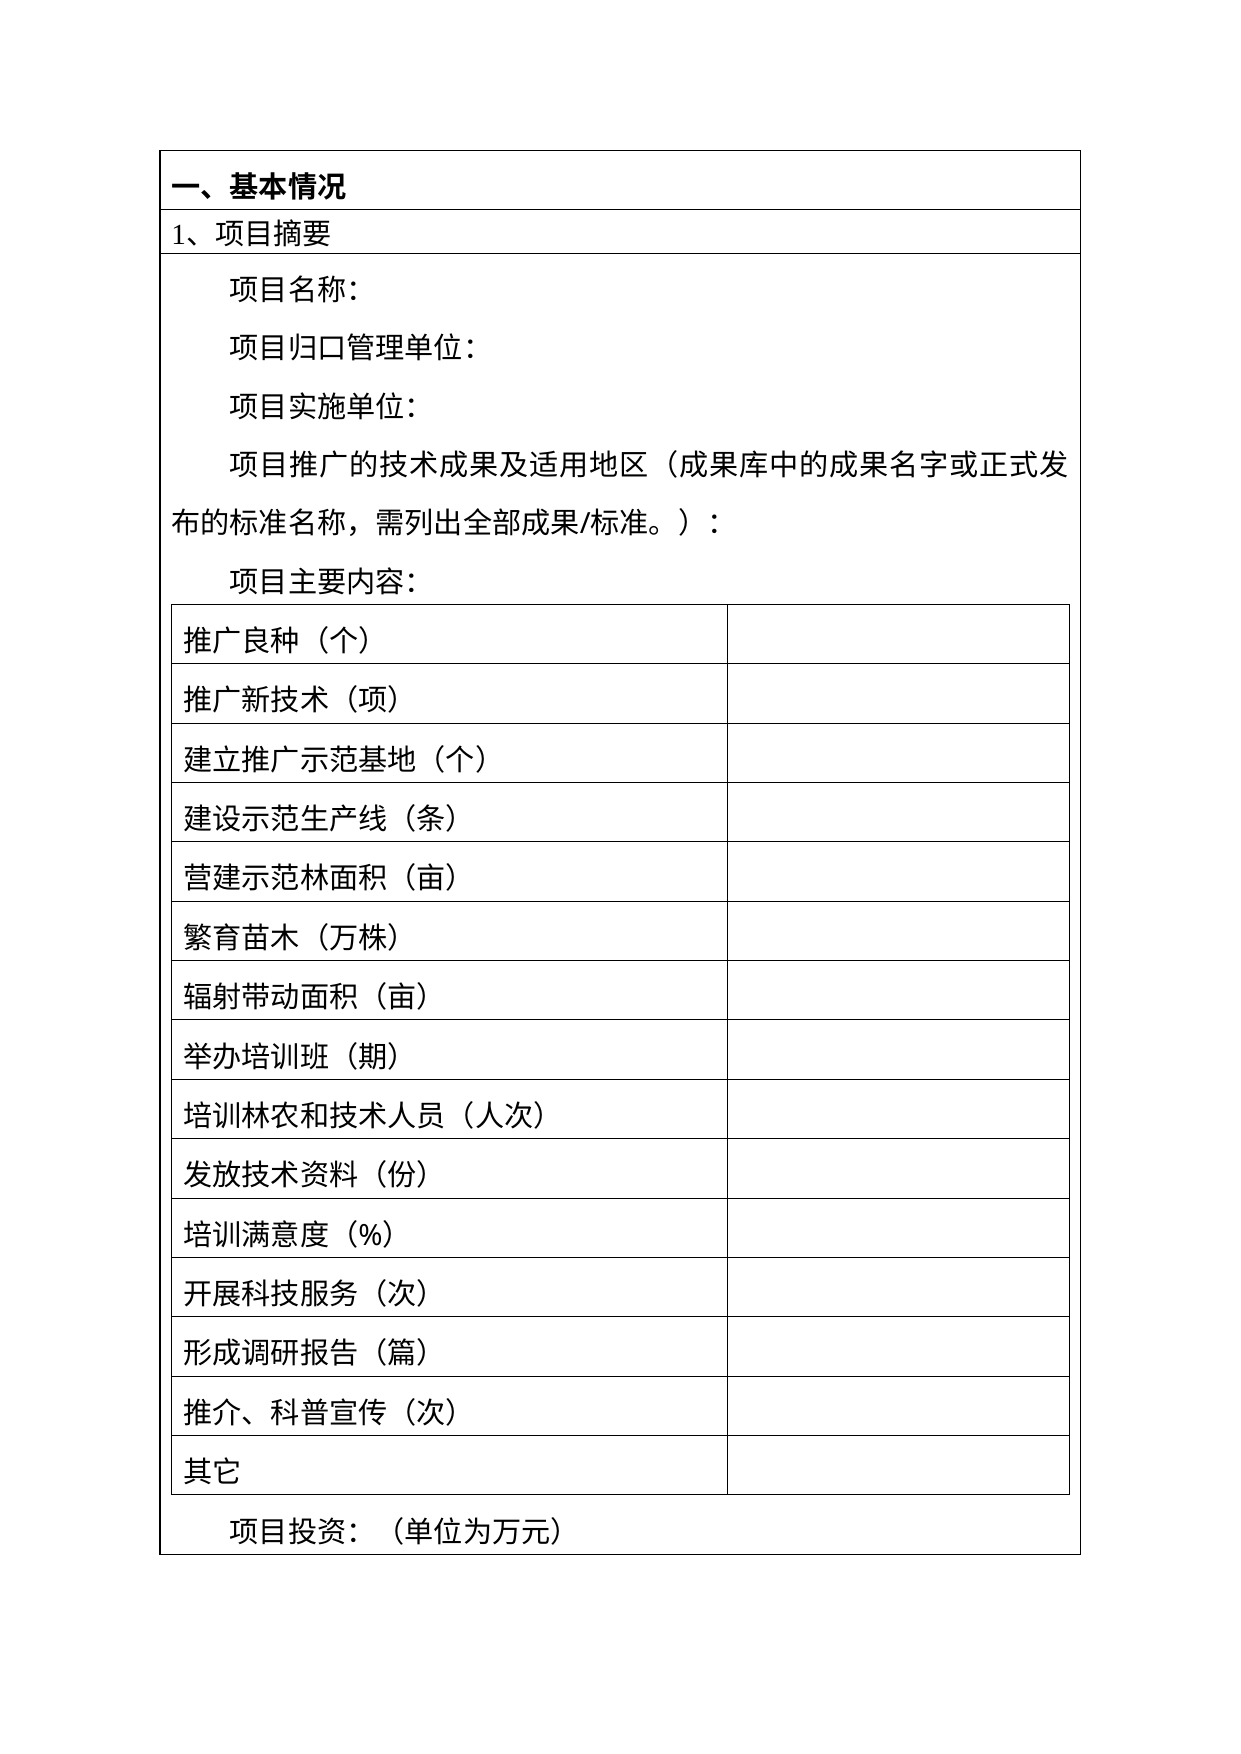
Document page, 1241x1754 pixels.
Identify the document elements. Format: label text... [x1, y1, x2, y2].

table_cell 1、项目摘要 [161, 210, 1080, 253]
table_header 一、基本情况 [161, 151, 1080, 209]
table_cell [161, 254, 1080, 1554]
